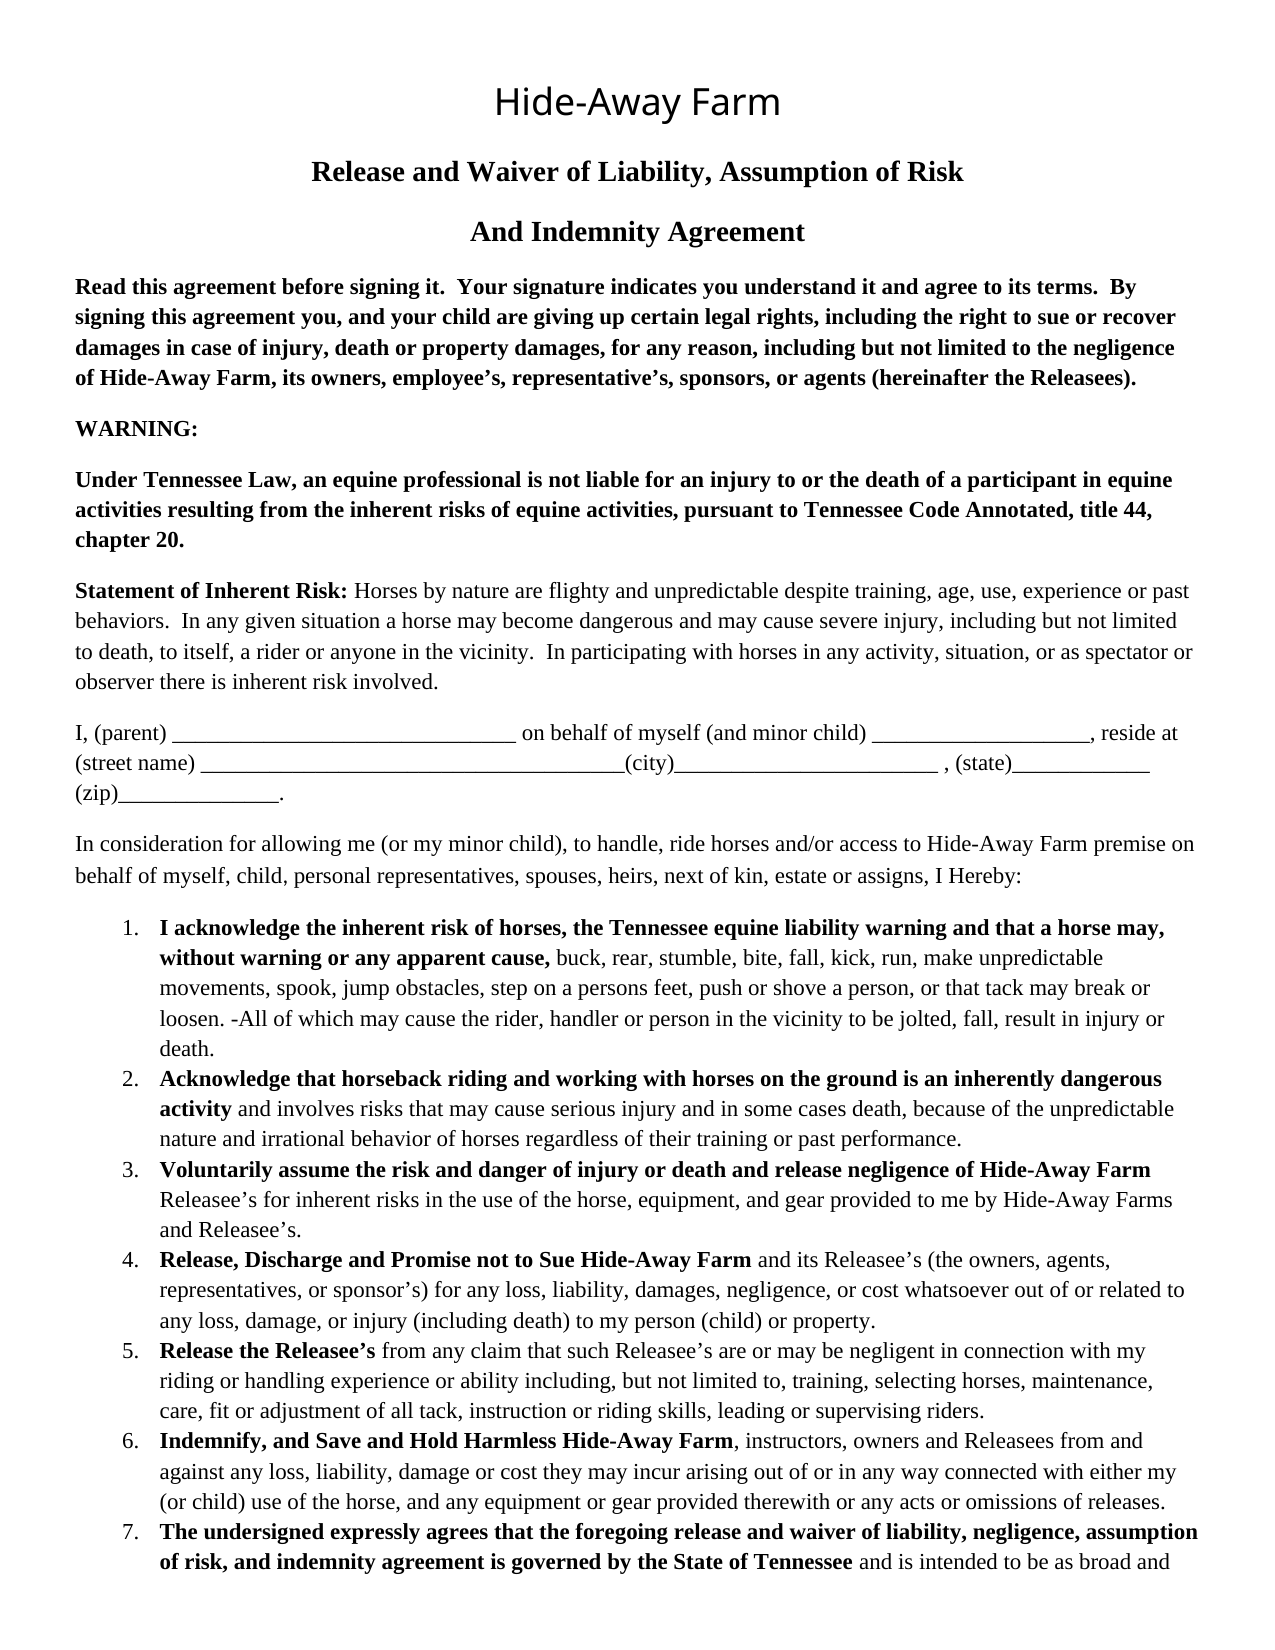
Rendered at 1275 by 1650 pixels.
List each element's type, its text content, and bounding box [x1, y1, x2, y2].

text WARNING: [75, 415, 1200, 441]
list Release the Releasee’s from any claim that such Releasee’s are or may be negligent in connection with my riding or handling experience or ability including, but not limited to, training, selecting horses, maintenance, care, fit or adjustment of all tack, instruction or riding skills, leading or supervising riders. [122, 1337, 1200, 1424]
text And Indemnity Agreement [75, 214, 1200, 247]
list Voluntarily assume the risk and danger of injury or death and release negligence of Hide-Away Farm Releasee’s for inherent risks in the use of the horse, equipment, and gear provided to me by Hide-Away Farms and Releasee’s. [122, 1156, 1200, 1242]
list Release, Discharge and Promise not to Sue Hide-Away Farm and its Releasee’s (the owners, agents, representatives, or sponsor’s) for any loss, liability, damages, negligence, or cost whatsoever out of or related to any loss, damage, or injury (including death) to my person (child) or property. [122, 1246, 1200, 1333]
text Hide-Away Farm [75, 75, 1200, 126]
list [122, 1518, 1200, 1575]
text Release and Waiver of Liability, Assumption of Risk [75, 154, 1200, 188]
text Statement of Inherent Risk: Horses by nature are flighty and unpredictable despite training, age, use, experience or past behaviors. In any given situation a horse may become dangerous and may cause severe injury, including but not limited to death, to itself, a rider or anyone in the vicinity. In participating with horses in any activity, situation, or as spectator or observer there is inherent risk involved. [75, 577, 1200, 694]
text I, (parent) ______________________________ on behalf of myself (and minor child) ___________________, reside at (street name) _____________________________________(city)_______________________ , (state)____________ (zip)______________. [75, 719, 1200, 806]
list I acknowledge the inherent risk of horses, the Tennessee equine liability warning and that a horse may, without warning or any apparent cause, buck, rear, stumble, bite, fall, kick, run, make unpredictable movements, spook, jump obstacles, step on a persons feet, push or shove a person, or that tack may break or loosen. -All of which may cause the rider, handler or person in the vicinity to be jolted, fall, result in injury or death. [122, 914, 1200, 1061]
text Under Tennessee Law, an equine professional is not liable for an injury to or the death of a participant in equine activities resulting from the inherent risks of equine activities, pursuant to Tennessee Code Annotated, title 44, chapter 20. [75, 466, 1200, 553]
list Acknowledge that horseback riding and working with horses on the ground is an inherently dangerous activity and involves risks that may cause serious injury and in some cases death, because of the unpredictable nature and irrational behavior of horses regardless of their training or past performance. [122, 1065, 1200, 1152]
text In consideration for allowing me (or my minor child), to handle, ride horses and/or access to Hide-Away Farm premise on behalf of myself, child, personal representatives, spouses, heirs, next of kin, estate or assigns, I Hereby: [75, 831, 1200, 889]
list Indemnify, and Save and Hold Harmless Hide-Away Farm, instructors, owners and Releasees from and against any loss, liability, damage or cost they may incur arising out of or in any way connected with either my (or child) use of the horse, and any equipment or gear provided therewith or any acts or omissions of releases. [122, 1428, 1200, 1514]
text Read this agreement before signing it. Your signature indicates you understand it and agree to its terms. By signing this agreement you, and your child are giving up certain legal rights, including the right to sue or recover damages in case of injury, death or property damages, for any reason, including but not limited to the negligence of Hide-Away Farm, its owners, employee’s, representative’s, sponsors, or agents (hereinafter the Releasees). [75, 273, 1200, 390]
